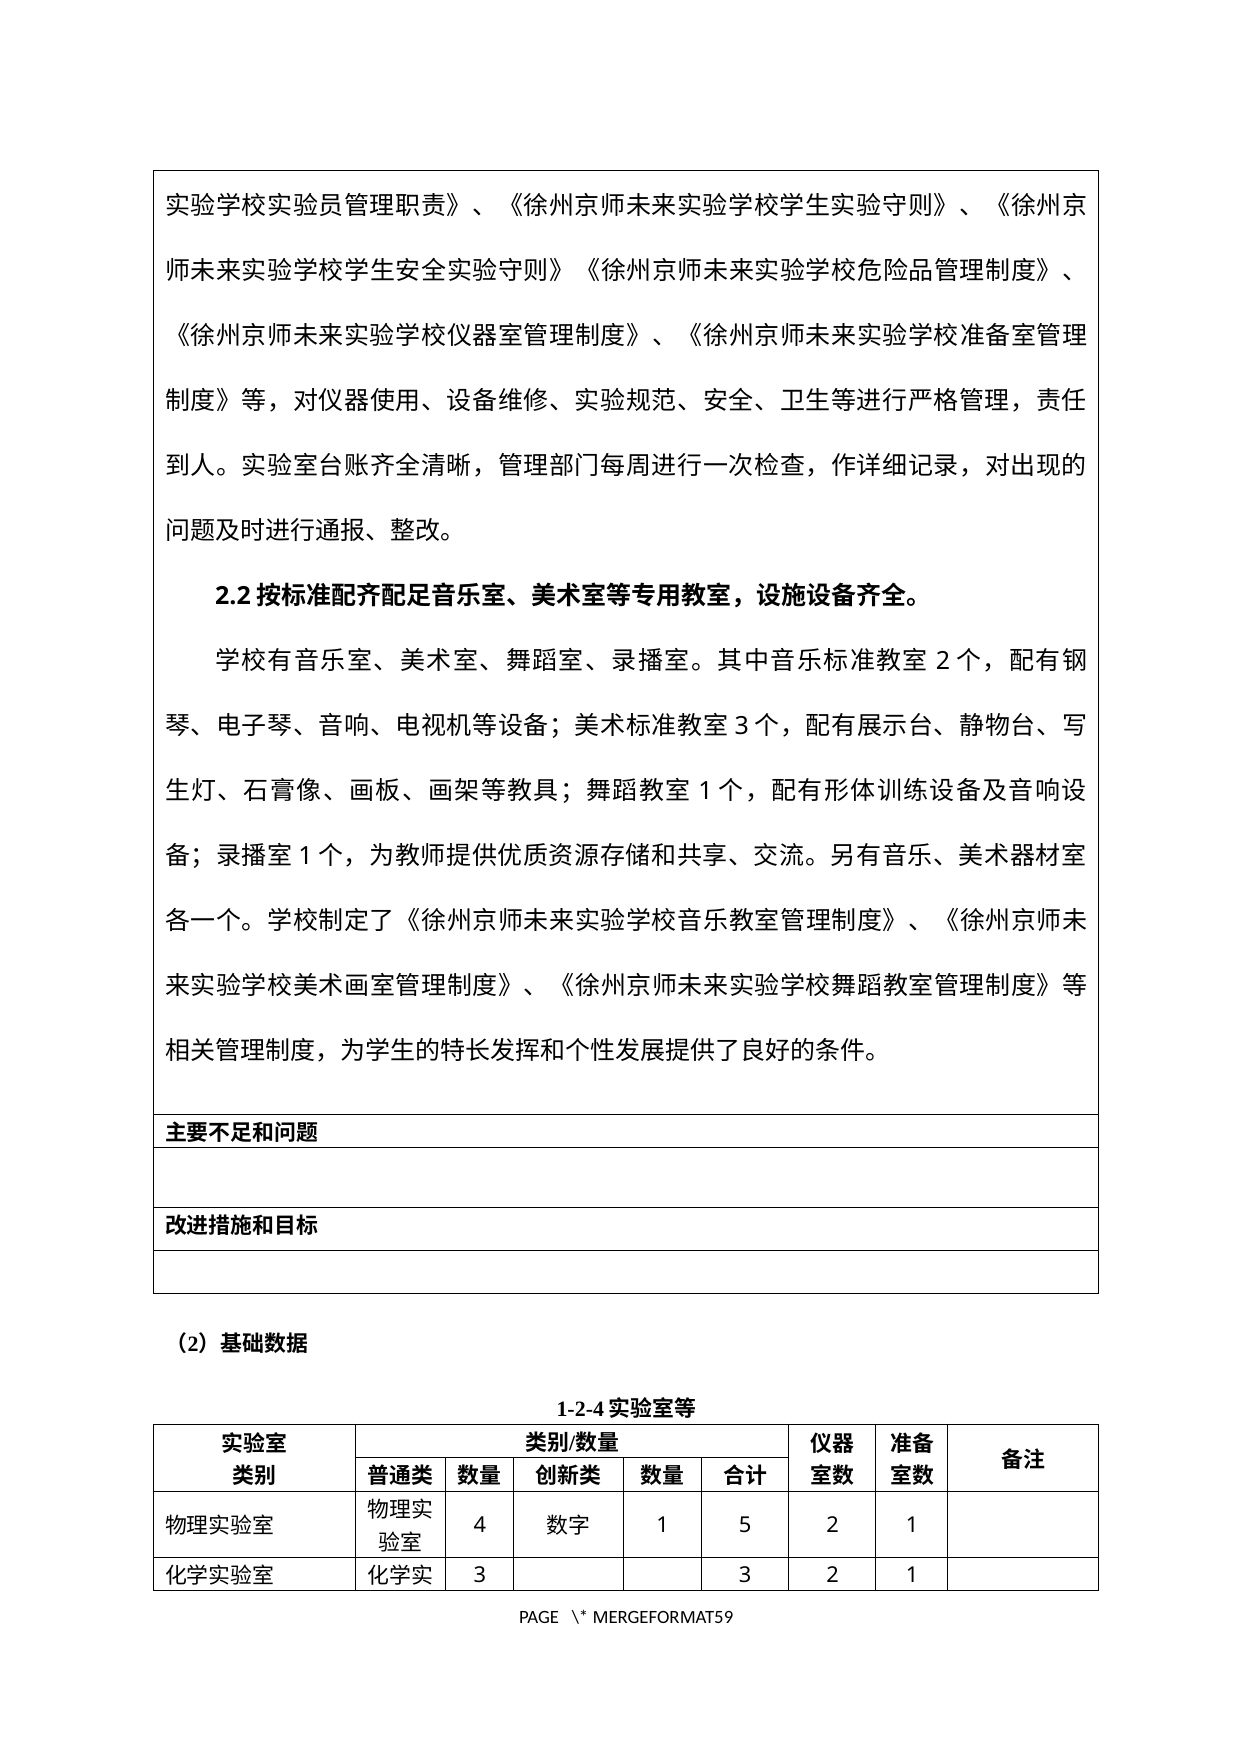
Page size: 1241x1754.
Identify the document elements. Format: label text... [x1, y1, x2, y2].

text （2）基础数据 [165, 1326, 1087, 1358]
table_cell 创新类 [514, 1458, 623, 1491]
table_cell 化学实验室 [154, 1558, 355, 1590]
table_cell 数量 [446, 1458, 513, 1491]
table_cell 1 [876, 1492, 947, 1557]
table_cell 4 [446, 1492, 513, 1557]
table_cell 5 [702, 1492, 788, 1557]
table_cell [154, 171, 1098, 1114]
table_cell 实验室 类别 [154, 1425, 355, 1491]
table_cell 1 [624, 1492, 701, 1557]
table_cell 化学实验室 [356, 1558, 445, 1590]
table_cell [154, 1251, 1098, 1292]
table_cell 1 [876, 1558, 947, 1590]
table_cell [948, 1492, 1098, 1557]
table_cell 准备 室数 [876, 1425, 947, 1491]
table_cell 仪器 室数 [789, 1425, 875, 1491]
table_cell 普通类 [356, 1458, 445, 1491]
table_cell 3 [446, 1558, 513, 1590]
table_cell 3 [702, 1558, 788, 1590]
table_cell [514, 1558, 623, 1590]
table_cell [948, 1558, 1098, 1590]
table_cell 物理实验室 [356, 1492, 445, 1557]
table_cell 合计 [702, 1458, 788, 1491]
table_cell [624, 1558, 701, 1590]
table_cell 类别/数量 [356, 1425, 788, 1457]
table_cell 数量 [624, 1458, 701, 1491]
table_cell 备注 [948, 1425, 1098, 1491]
table_cell 物理实验室 [154, 1492, 355, 1557]
table_header 1-2-4实验室等 [154, 1359, 1098, 1423]
table_cell 2 [789, 1558, 875, 1590]
table_cell [154, 1148, 1098, 1207]
table_cell 主要不足和问题 [154, 1115, 1098, 1147]
table_cell 2 [789, 1492, 875, 1557]
table_cell 数字 [514, 1492, 623, 1557]
table_cell 改进措施和目标 [154, 1208, 1098, 1250]
